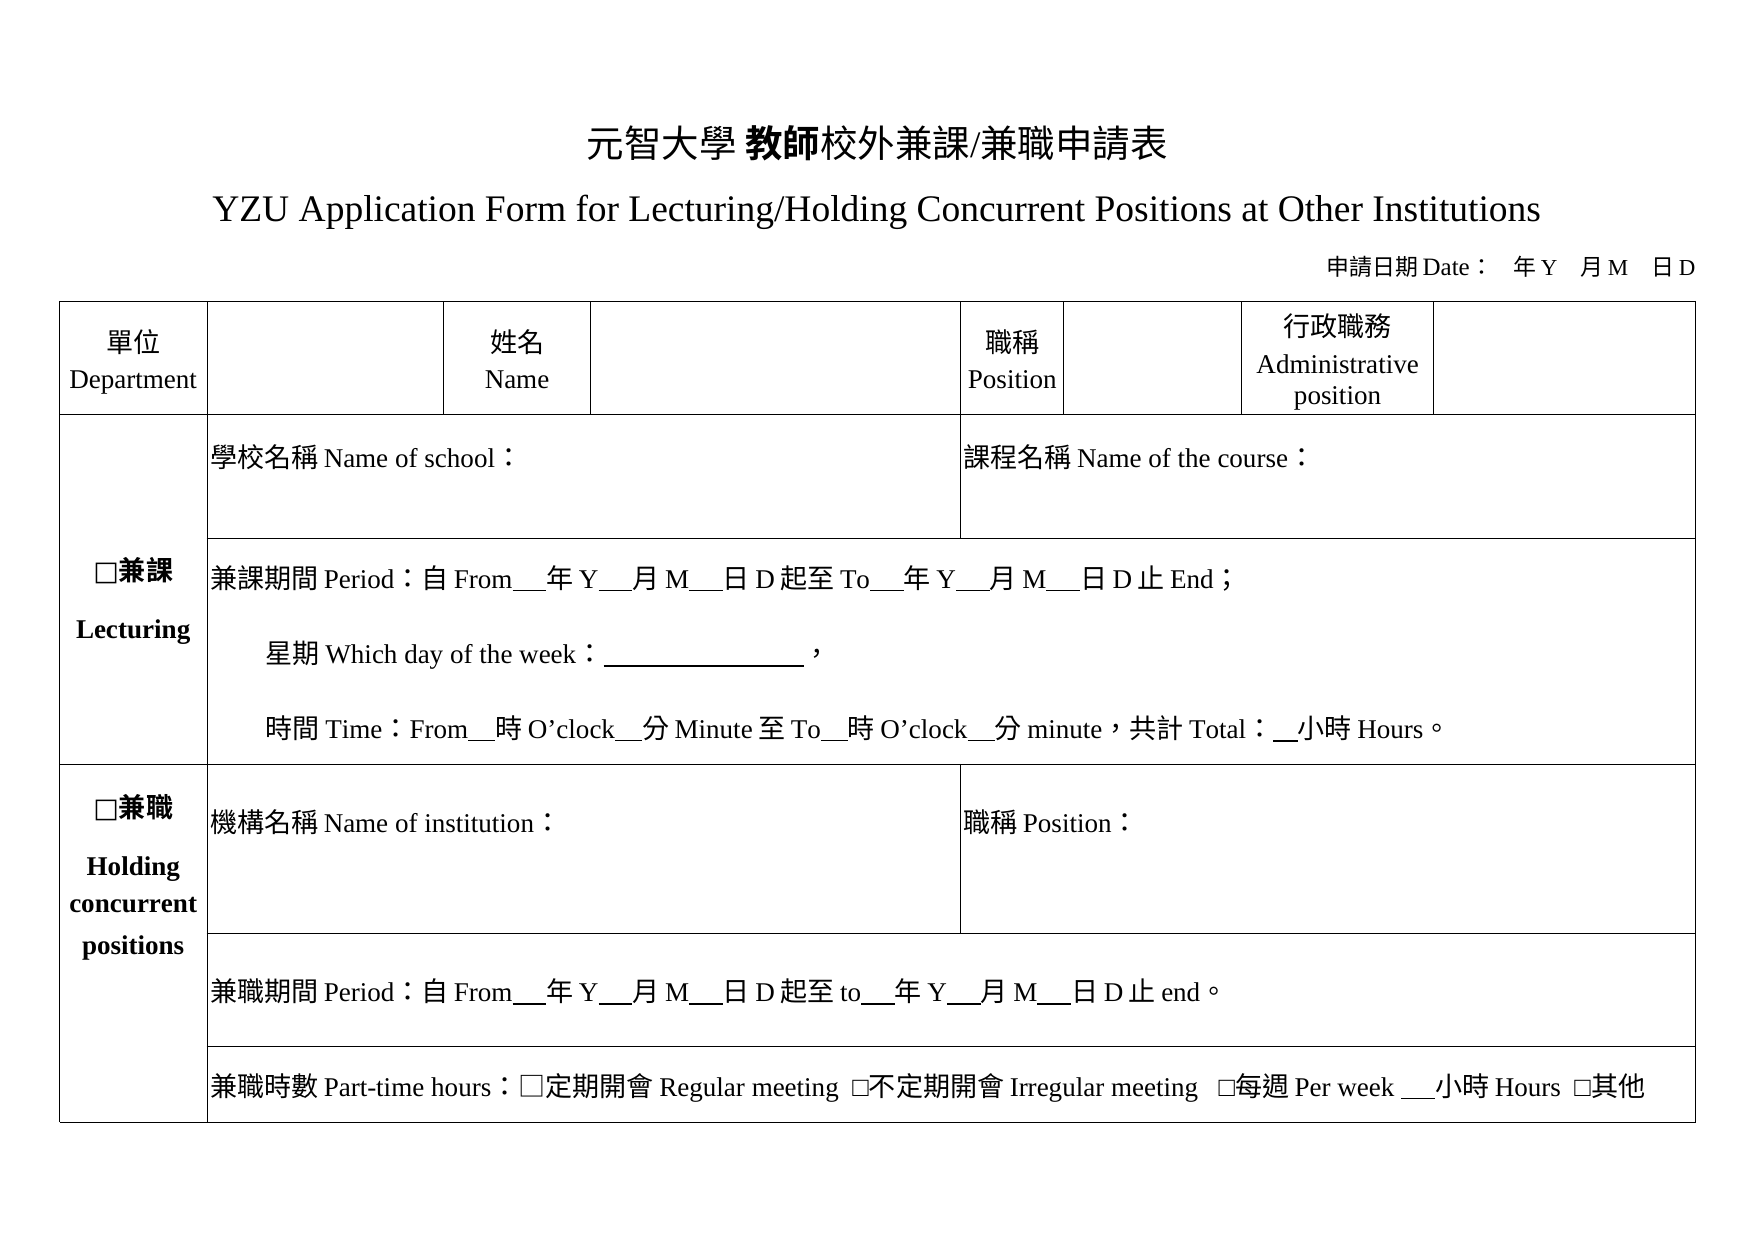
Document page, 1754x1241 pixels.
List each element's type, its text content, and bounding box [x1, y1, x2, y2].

table_cell 兼課期間Period：自From 年Y 月M 日D起至To 年Y 月M 日D止End； 星期Which day of the week： ， 時間Time：From 時O’clock 分Minute至To 時O’clock 分minute，共計Total： 小時Hours。 [208, 539, 1695, 764]
table_cell □兼課 Lecturing [60, 415, 207, 764]
table_cell 課程名稱Name of the course： [961, 415, 1695, 538]
text 元智大學 教師校外兼課/兼職申請表 [59, 114, 1695, 168]
table_cell 兼職期間Period：自From 年Y 月M 日D起至to 年Y 月M 日D止end。 [208, 934, 1695, 1046]
table_header 單位 Department [60, 302, 207, 414]
table_cell 學校名稱Name of school： [208, 415, 960, 538]
text 申請日期Date： 年Y 月M 日D [59, 249, 1695, 282]
table_header [591, 302, 960, 414]
table_header [208, 302, 443, 414]
table_header 行政職務 Administrative position [1242, 302, 1433, 414]
text YZU Application Form for Lecturing/Holding Concurrent Positions at Other Institutions [59, 187, 1695, 230]
table_header 姓名 Name [444, 302, 590, 414]
table_header [1064, 302, 1241, 414]
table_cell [208, 1047, 1695, 1122]
table_cell 機構名稱Name of institution： [208, 765, 960, 933]
table_header [1434, 302, 1695, 414]
table_cell □兼職 Holding concurrent positions [60, 765, 207, 1122]
table_cell 職稱Position： [961, 765, 1695, 933]
table_header 職稱 Position [961, 302, 1063, 414]
